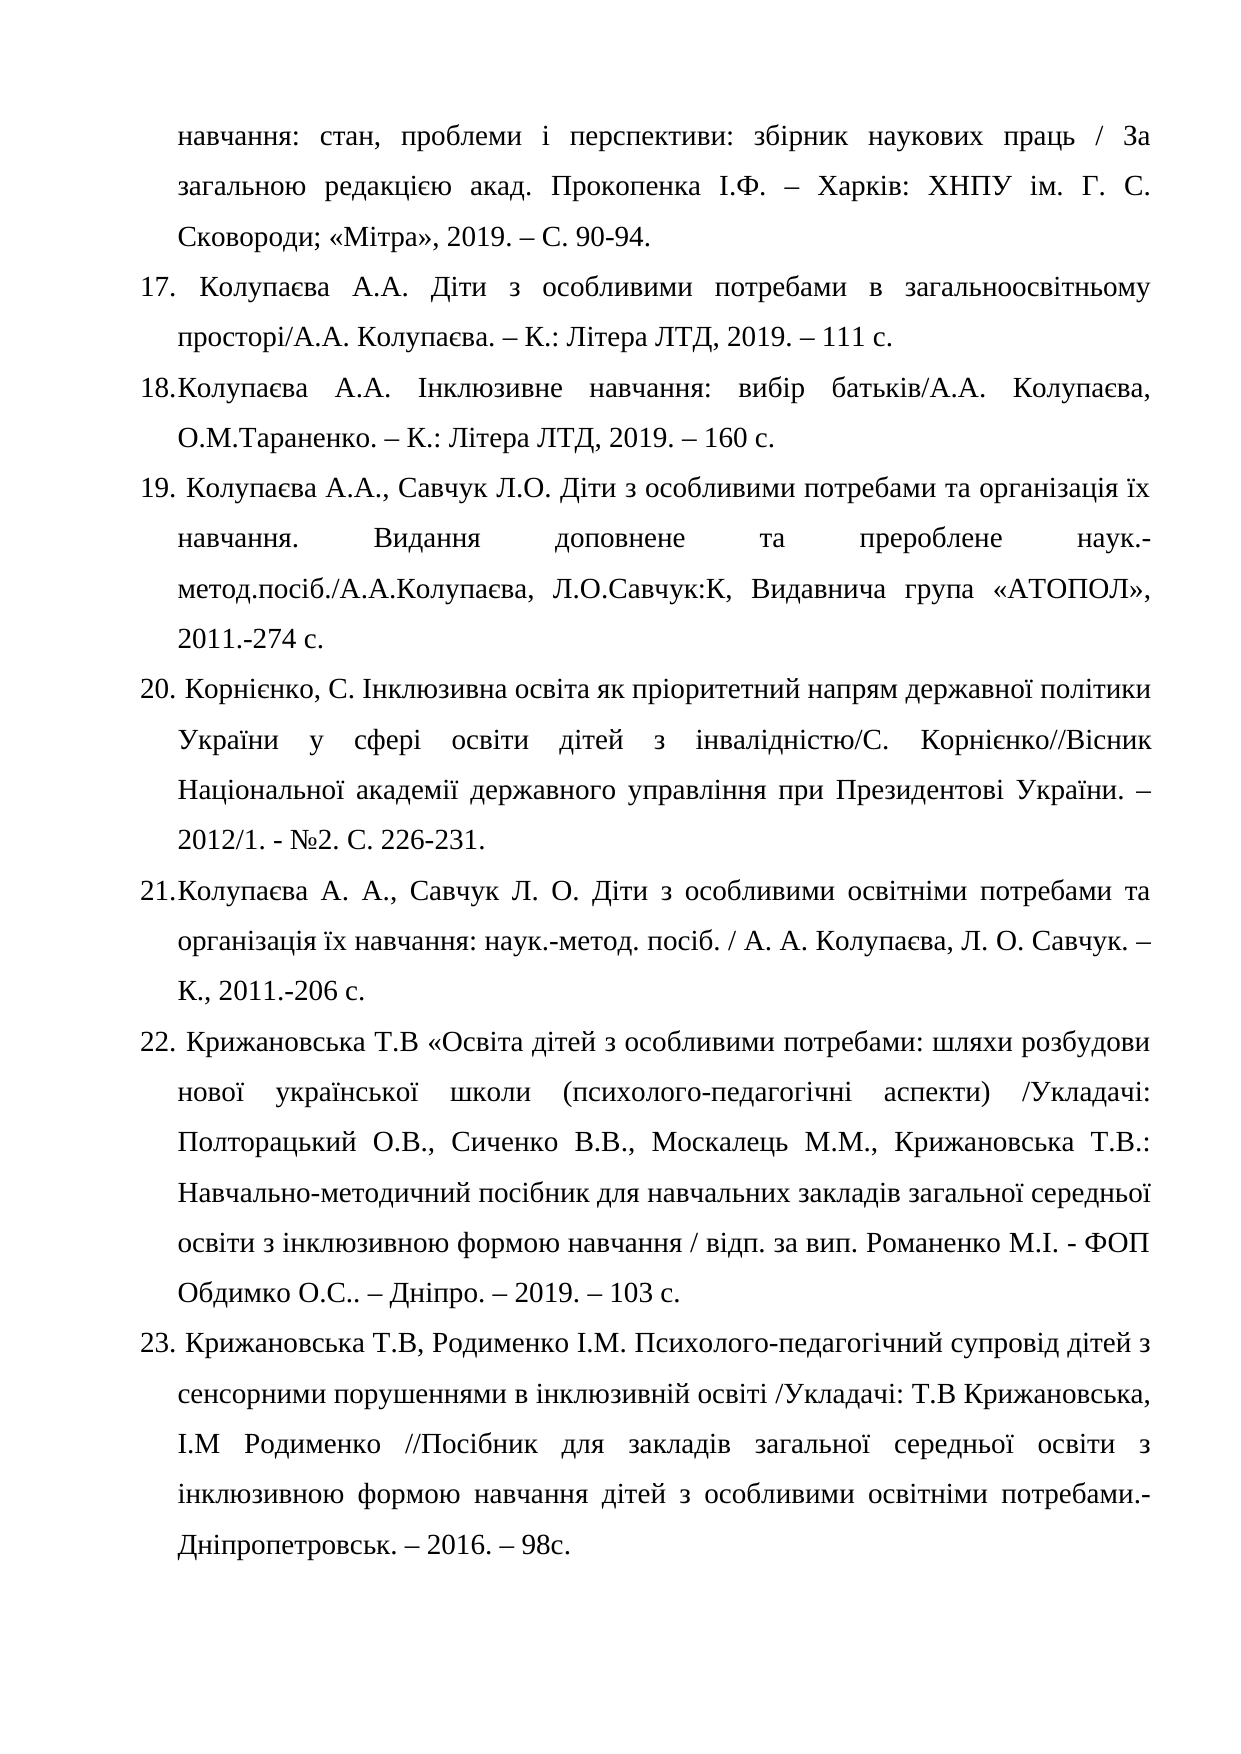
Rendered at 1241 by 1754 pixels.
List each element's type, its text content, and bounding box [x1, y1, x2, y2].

list Крижановська Т.В, Родименко І.М. Психолого-педагогічний супровід дітей з сенсорними порушеннями в інклюзивній освіті /Укладачі: Т.В Крижановська, І.М Родименко //Посібник для закладів загальної середньої освіти з інклюзивною формою навчання дітей з особливими освітніми потребами.-Дніпропетровськ. – 2016. – 98с. [140, 1326, 1152, 1560]
list Колупаєва А.А. Діти з особливими потребами в загальноосвітньому просторі/А.А. Колупаєва. – К.: Літера ЛТД, 2019. – 111 с. [140, 269, 1152, 353]
list Колупаєва А.А. Інклюзивне навчання: вибір батьків/А.А. Колупаєва, О.М.Тараненко. – К.: Літера ЛТД, 2019. – 160 с. [140, 370, 1152, 453]
list Корнієнко, С. Інклюзивна освіта як пріоритетний напрям державної політики України у сфері освіти дітей з інвалідністю/С. Корнієнко//Вісник Національної академії державного управління при Президентові України. – 2012/1. - №2. С. 226-231. [140, 672, 1152, 856]
list Колупаєва А. А., Савчук Л. О. Діти з особливими освітніми потребами та організація їх навчання: наук.-метод. посіб. / А. А. Колупаєва, Л. О. Савчук. – К., 2011.-206 с. [140, 873, 1152, 1007]
list Крижановська Т.В «Освіта дітей з особливими потребами: шляхи розбудови нової української школи (психолого-педагогічні аспекти) /Укладачі: Полторацький О.В., Сиченко В.В., Москалець М.М., Крижановська Т.В.: Навчально-методичний посібник для навчальних закладів загальної середньої освіти з інклюзивною формою навчання / відп. за вип. Романенко М.І. - ФОП Обдимко О.С.. – Дніпро. – 2019. – 103 с. [140, 1024, 1152, 1309]
list Колупаєва А.А., Савчук Л.О. Діти з особливими потребами та організація їх навчання. Видання доповнене та прероблене наук.- метод.посіб./А.А.Колупаєва, Л.О.Савчук:К, Видавнича група «АТОПОЛ», 2011.-274 с. [140, 470, 1152, 655]
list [140, 118, 1152, 252]
